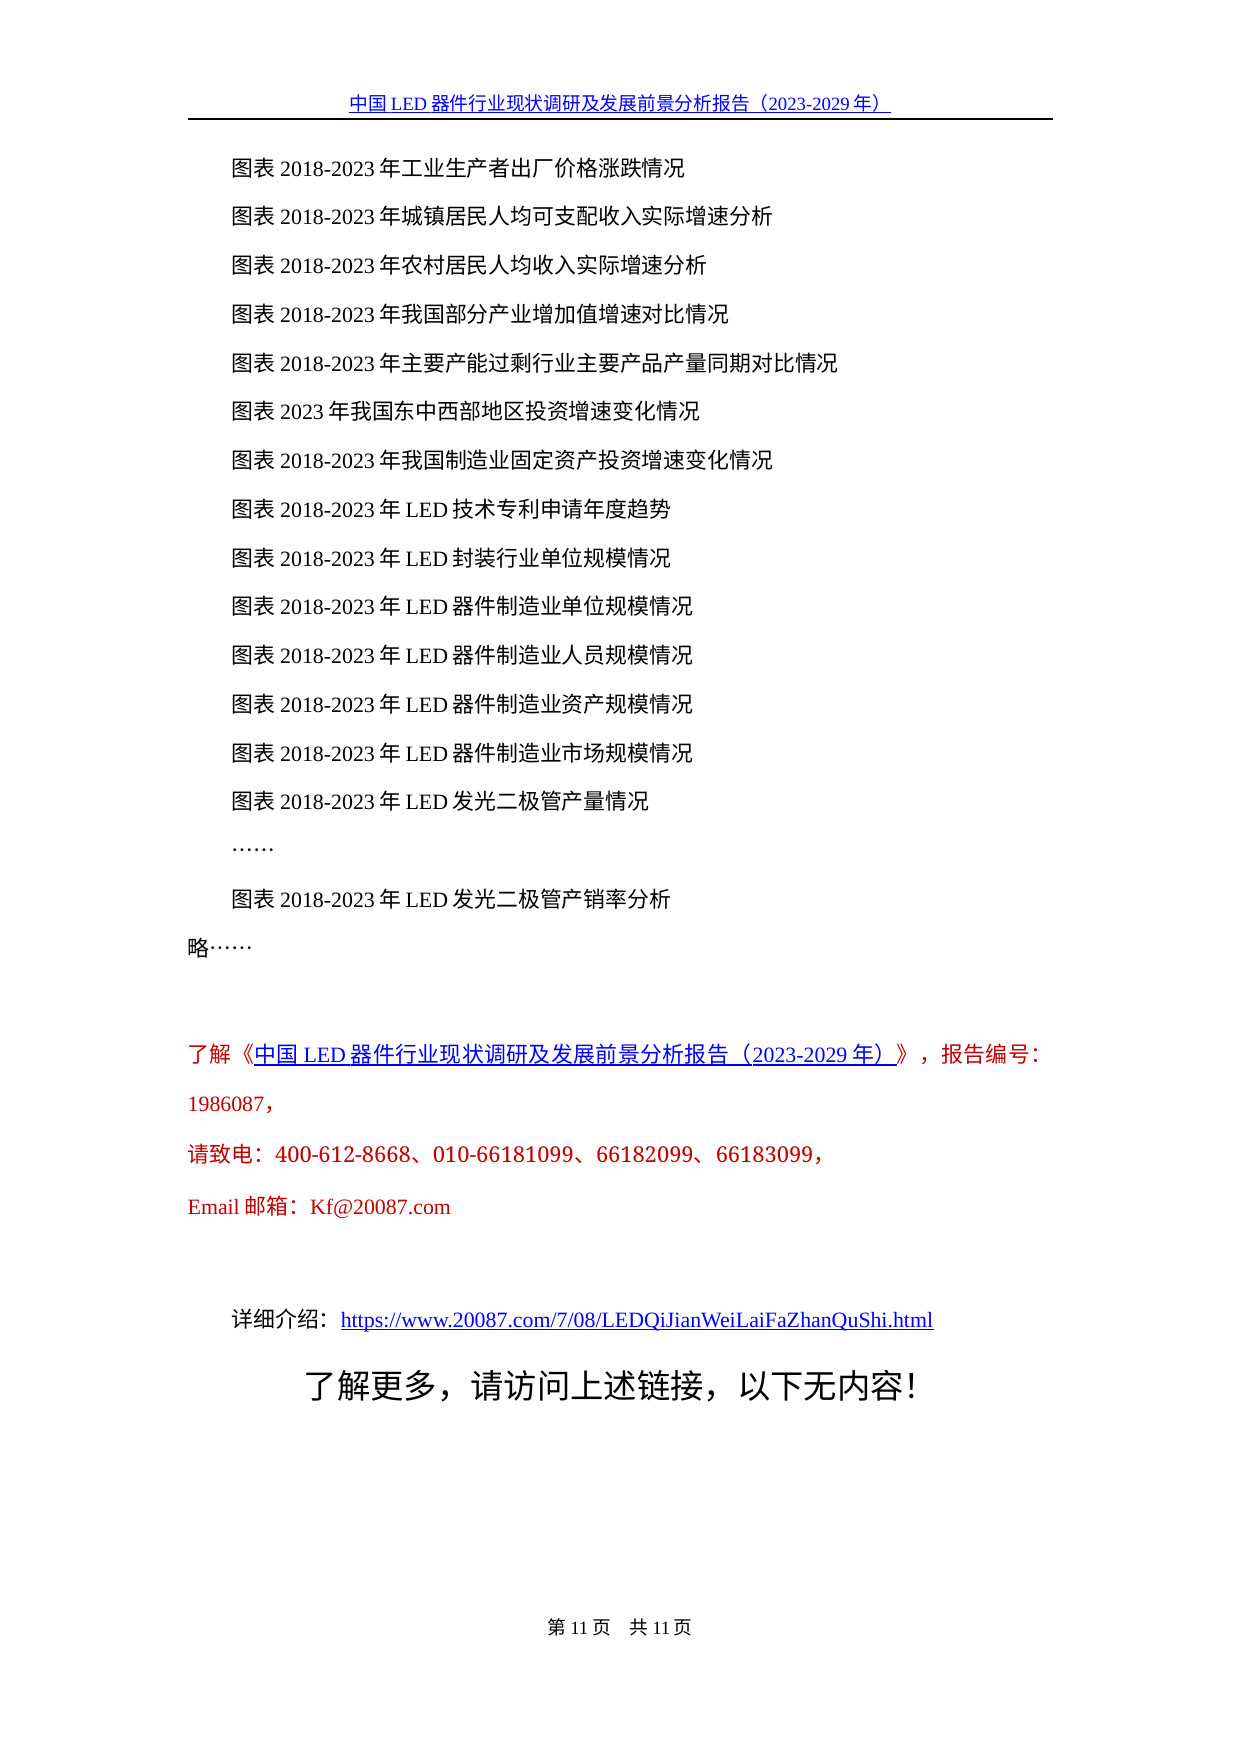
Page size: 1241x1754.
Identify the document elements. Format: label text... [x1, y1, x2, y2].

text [187, 150, 1053, 963]
text Email邮箱：Kf@20087.com [187, 1188, 1053, 1221]
text 详细介绍：https://www.20087.com/7/08/LEDQiJianWeiLaiFaZhanQuShi.html [187, 1301, 1053, 1334]
text 了解《中国LED器件行业现状调研及发展前景分析报告（2023-2029年）》，报告编号：1986087， [187, 1037, 1053, 1118]
title 了解更多，请访问上述链接，以下无内容！ [187, 1351, 1053, 1416]
text 请致电：400-612-8668、010-66181099、66182099、66183099， [187, 1137, 1053, 1169]
